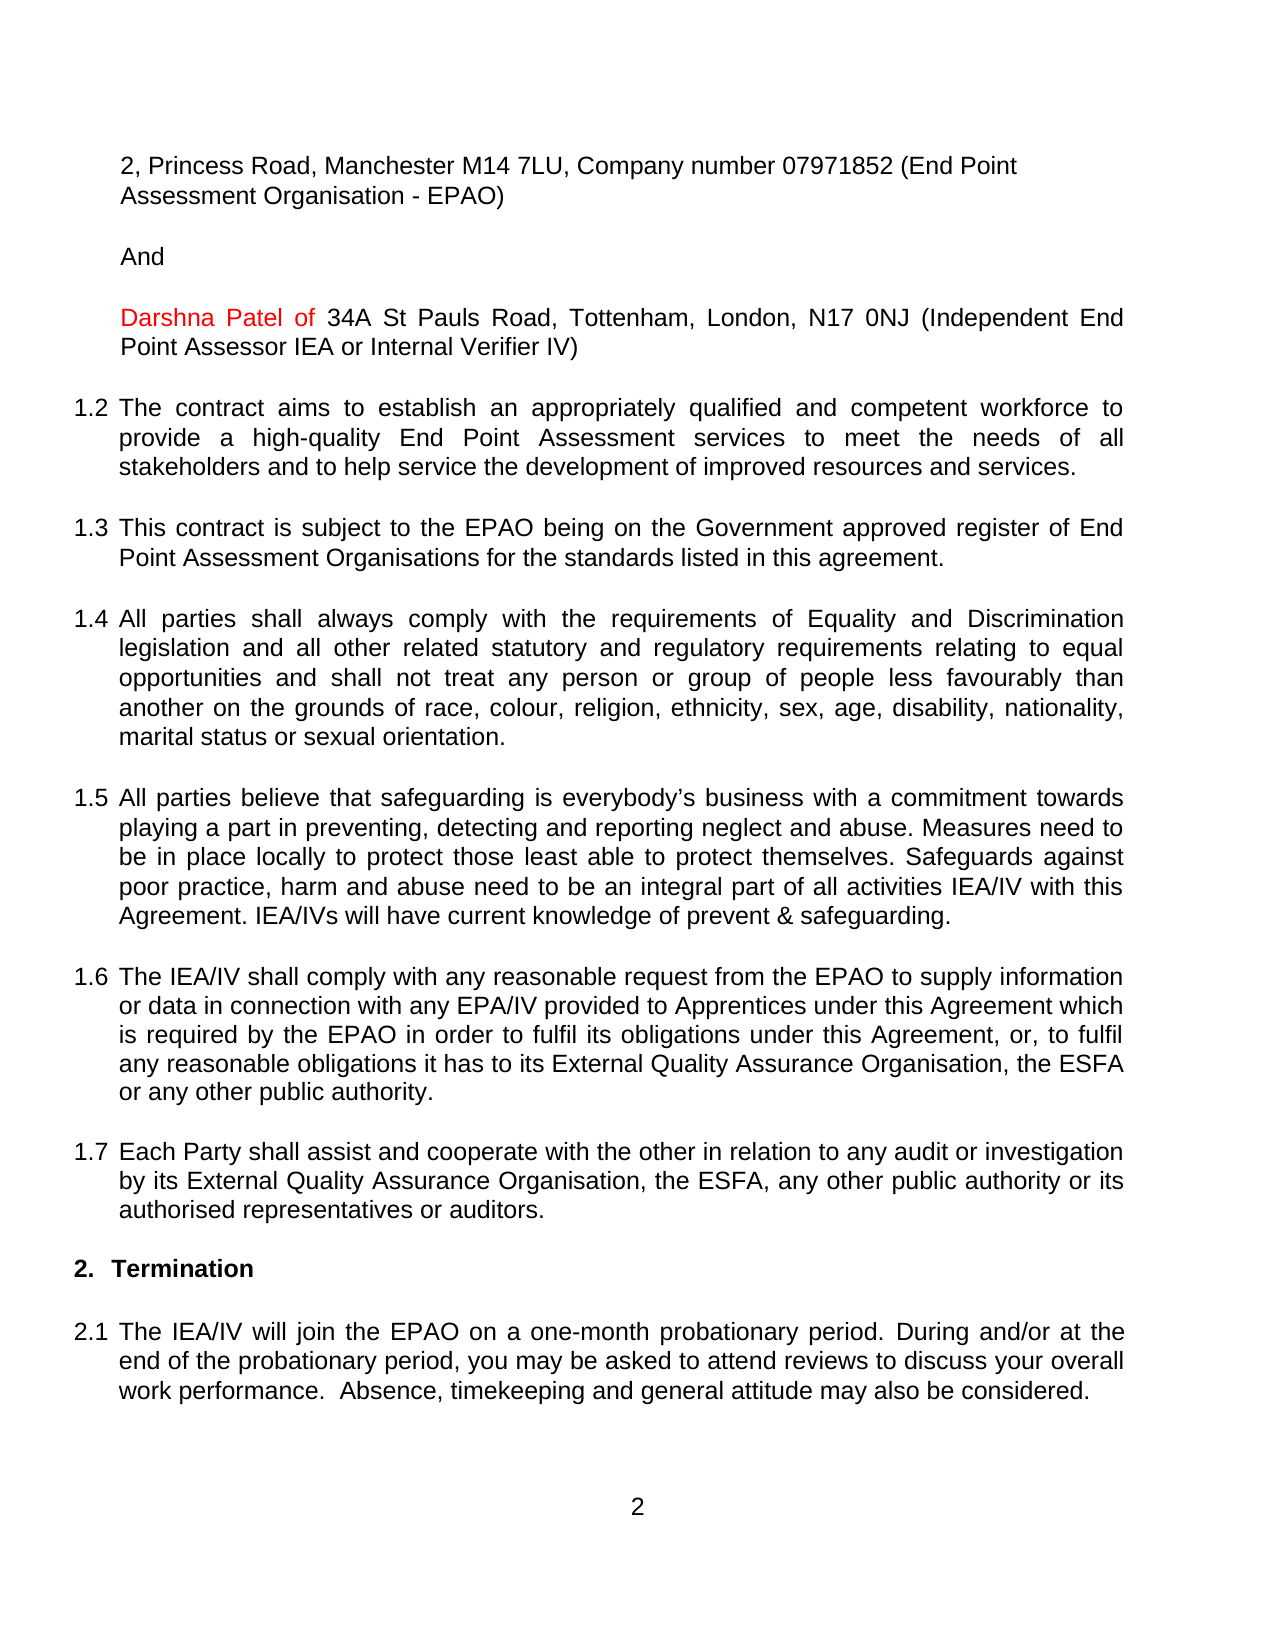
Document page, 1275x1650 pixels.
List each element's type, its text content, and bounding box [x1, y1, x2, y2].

list The contract aims to establish an appropriately qualified and competent workforce to provide a high-quality End Point Assessment services to meet the needs of all stakeholders and to help service the development of improved resources and services. [73, 393, 1126, 481]
text Darshna Patel of 34A St Pauls Road, Tottenham, London, N17 0NJ (Independent End Point Assessor IEA or Internal Verifier IV) [120, 303, 1126, 361]
text Assessment Organisation - EPAO) [120, 181, 1126, 209]
list The IEA/IV will join the EPAO on a one-month probationary period. During and/or at the end of the probationary period, you may be asked to attend reviews to discuss your overall work performance. Absence, timekeeping and general attitude may also be considered. [73, 1316, 1126, 1404]
list All parties believe that safeguarding is everybody’s business with a commitment towards playing a part in preventing, detecting and reporting neglect and abuse. Measures need to be in place locally to protect those least able to protect themselves. Safeguards against poor practice, harm and abuse need to be an integral part of all activities IEA/IV with this Agreement. IEA/IVs will have current knowledge of prevent & safeguarding. [73, 783, 1126, 930]
list Termination [73, 1254, 1126, 1283]
list All parties shall always comply with the requirements of Equality and Discrimination legislation and all other related statutory and regulatory requirements relating to equal opportunities and shall not treat any person or group of people less favourably than another on the grounds of race, colour, religion, ethnicity, sex, age, disability, nationality, marital status or sexual orientation. [73, 604, 1126, 751]
text And [120, 242, 1126, 270]
text 2, Princess Road, Manchester M14 7LU, Company number 07971852 (End Point [120, 151, 1126, 179]
list This contract is subject to the EPAO being on the Government approved register of End Point Assessment Organisations for the standards listed in this agreement. [73, 513, 1126, 572]
list Each Party shall assist and cooperate with the other in relation to any audit or investigation by its External Quality Assurance Organisation, the ESFA, any other public authority or its authorised representatives or auditors. [73, 1137, 1126, 1223]
list The IEA/IV shall comply with any reasonable request from the EPAO to supply information or data in connection with any EPA/IV provided to Apprentices under this Agreement which is required by the EPAO in order to fulfil its obligations under this Agreement, or, to fulfil any reasonable obligations it has to its External Quality Assurance Organisation, the ESFA or any other public authority. [73, 962, 1126, 1106]
